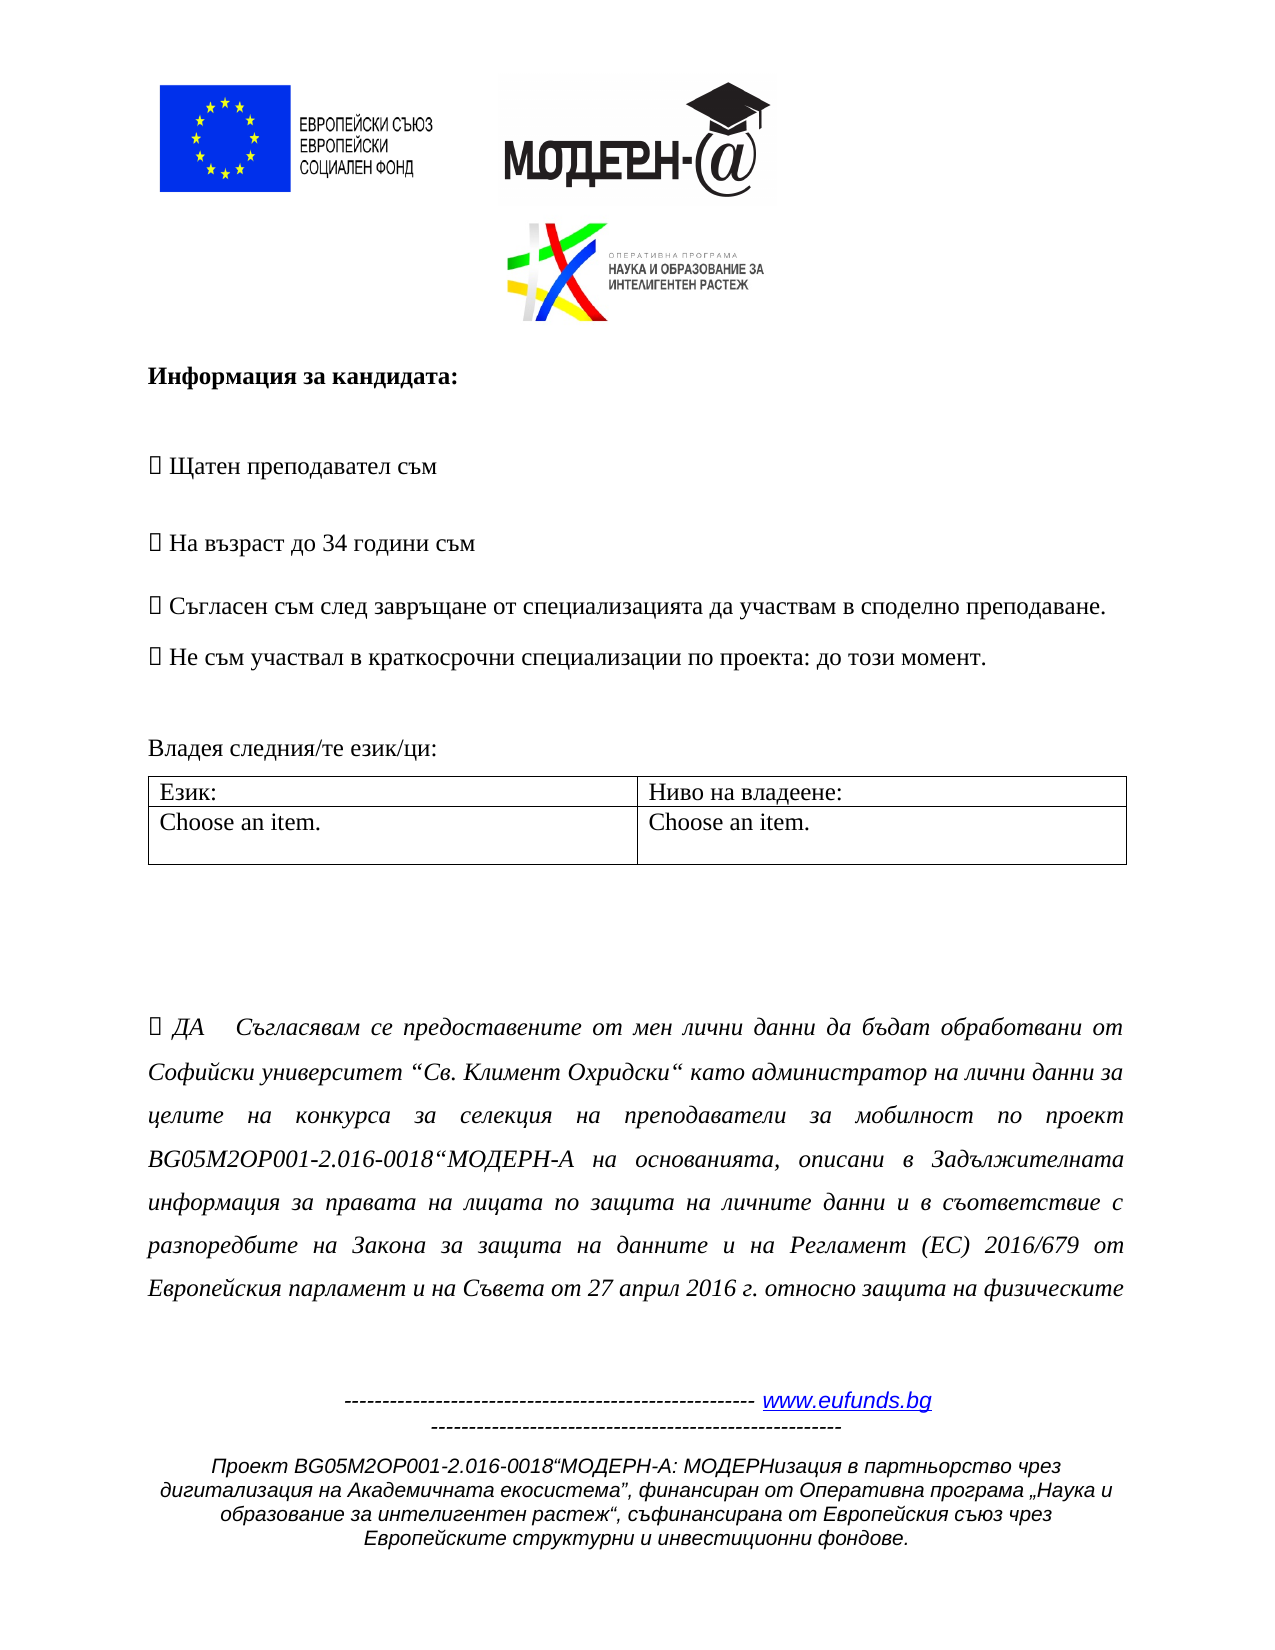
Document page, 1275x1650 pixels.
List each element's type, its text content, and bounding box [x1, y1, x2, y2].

text  Щатен преподавател съм [148, 447, 1127, 482]
text  Не съм участвал в краткосрочни специализации по проекта: до този момент. [148, 638, 1127, 673]
table_header Език: [149, 777, 637, 806]
table_cell [638, 807, 1126, 864]
text  На възраст до 34 години съм [148, 525, 1127, 559]
text  Съгласен съм след завръщане от специализацията да участвам в споделно преподаване. [148, 587, 1127, 622]
text Владея следния/те език/ци: [148, 733, 1127, 761]
table_header Ниво на владеене: [638, 777, 1126, 806]
picture [147, 73, 458, 206]
text Информация за кандидата: [148, 361, 1127, 390]
picture [497, 73, 778, 330]
table_cell [149, 807, 637, 864]
